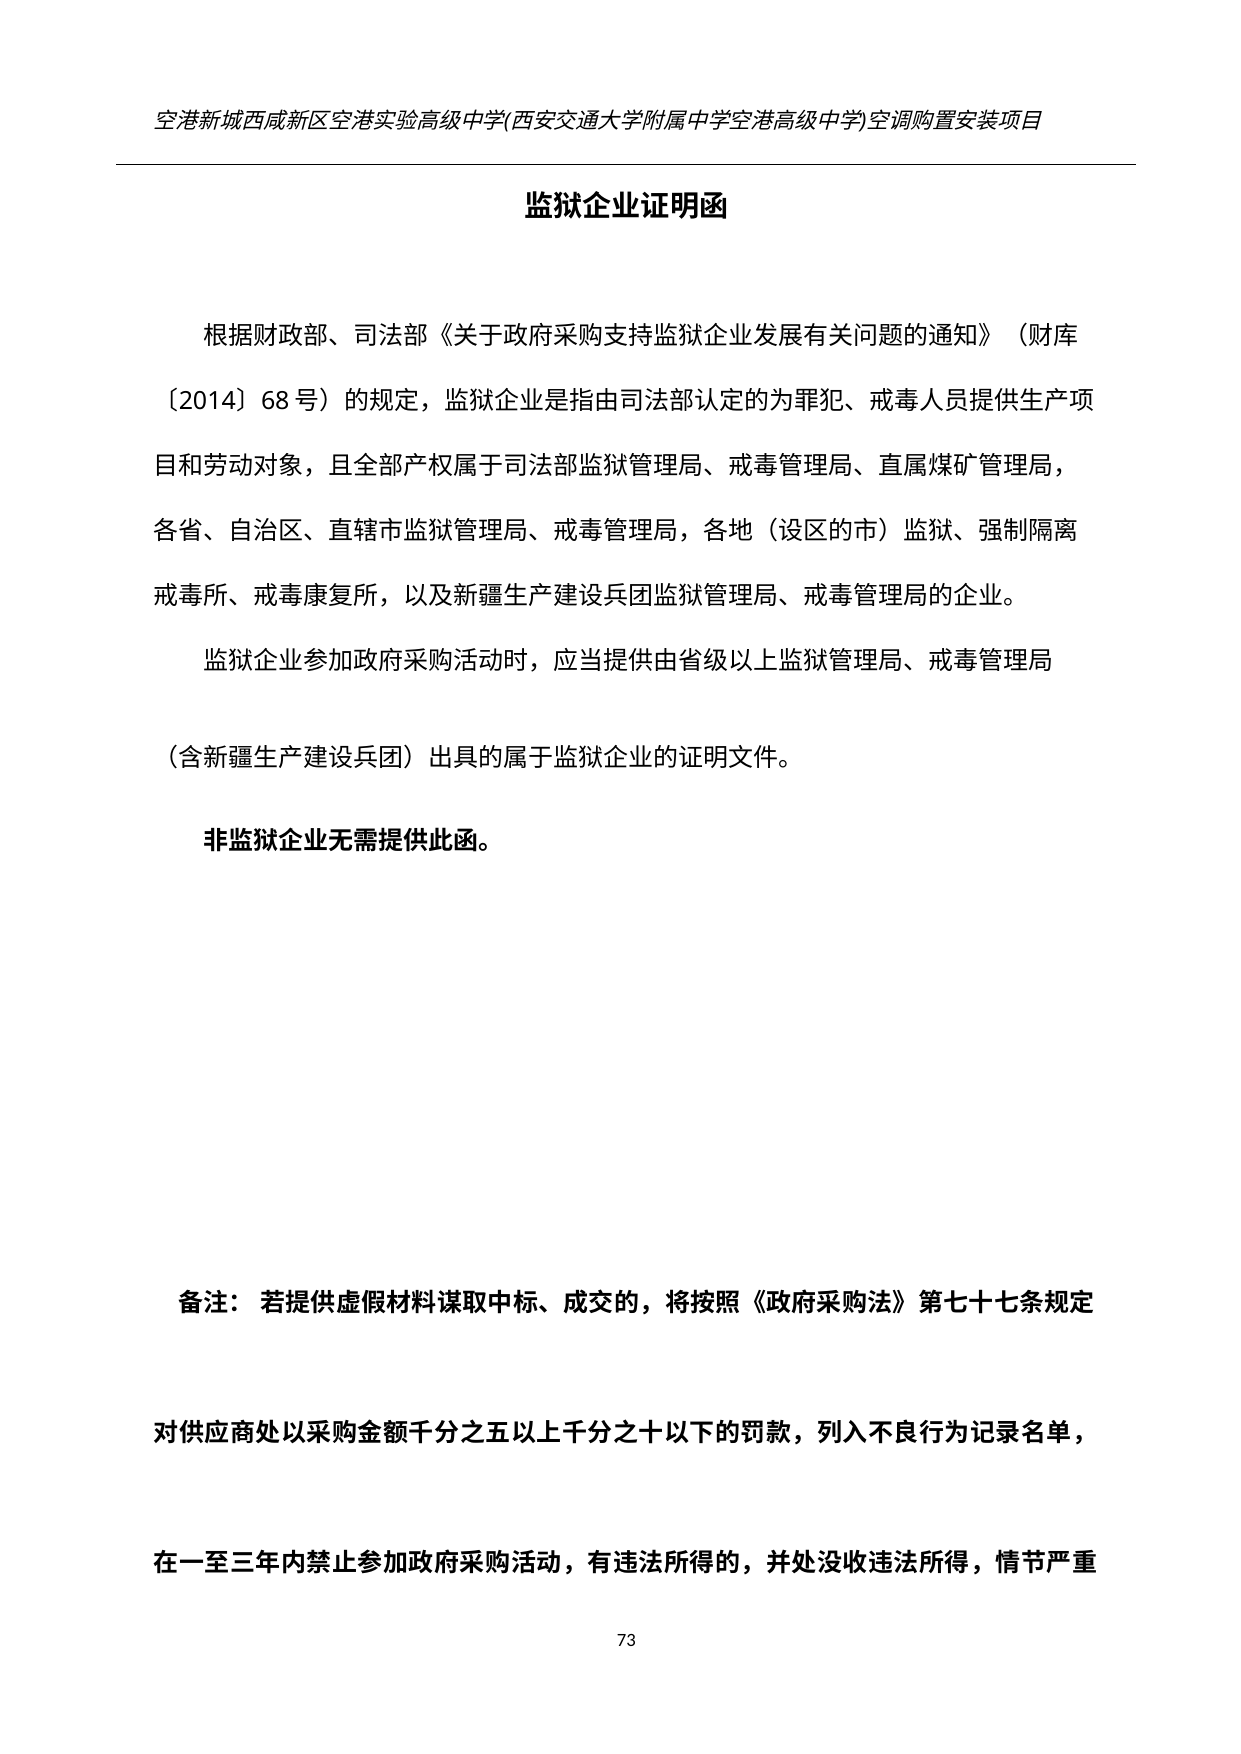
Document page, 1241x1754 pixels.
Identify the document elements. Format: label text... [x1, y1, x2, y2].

text 监狱企业参加政府采购活动时，应当提供由省级以上监狱管理局、戒毒管理局（含新疆生产建设兵团）出具的属于监狱企业的证明文件。 [153, 626, 1098, 788]
text 非监狱企业无需提供此函。 [153, 806, 1098, 871]
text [153, 1268, 1098, 1593]
text 监狱企业证明函 [153, 171, 1098, 236]
text 根据财政部、司法部《关于政府采购支持监狱企业发展有关问题的通知》（财库〔2014〕68号）的规定，监狱企业是指由司法部认定的为罪犯、戒毒人员提供生产项目和劳动对象，且全部产权属于司法部监狱管理局、戒毒管理局、直属煤矿管理局，各省、自治区、直辖市监狱管理局、戒毒管理局，各地（设区的市）监狱、强制隔离戒毒所、戒毒康复所，以及新疆生产建设兵团监狱管理局、戒毒管理局的企业。 [153, 301, 1098, 626]
